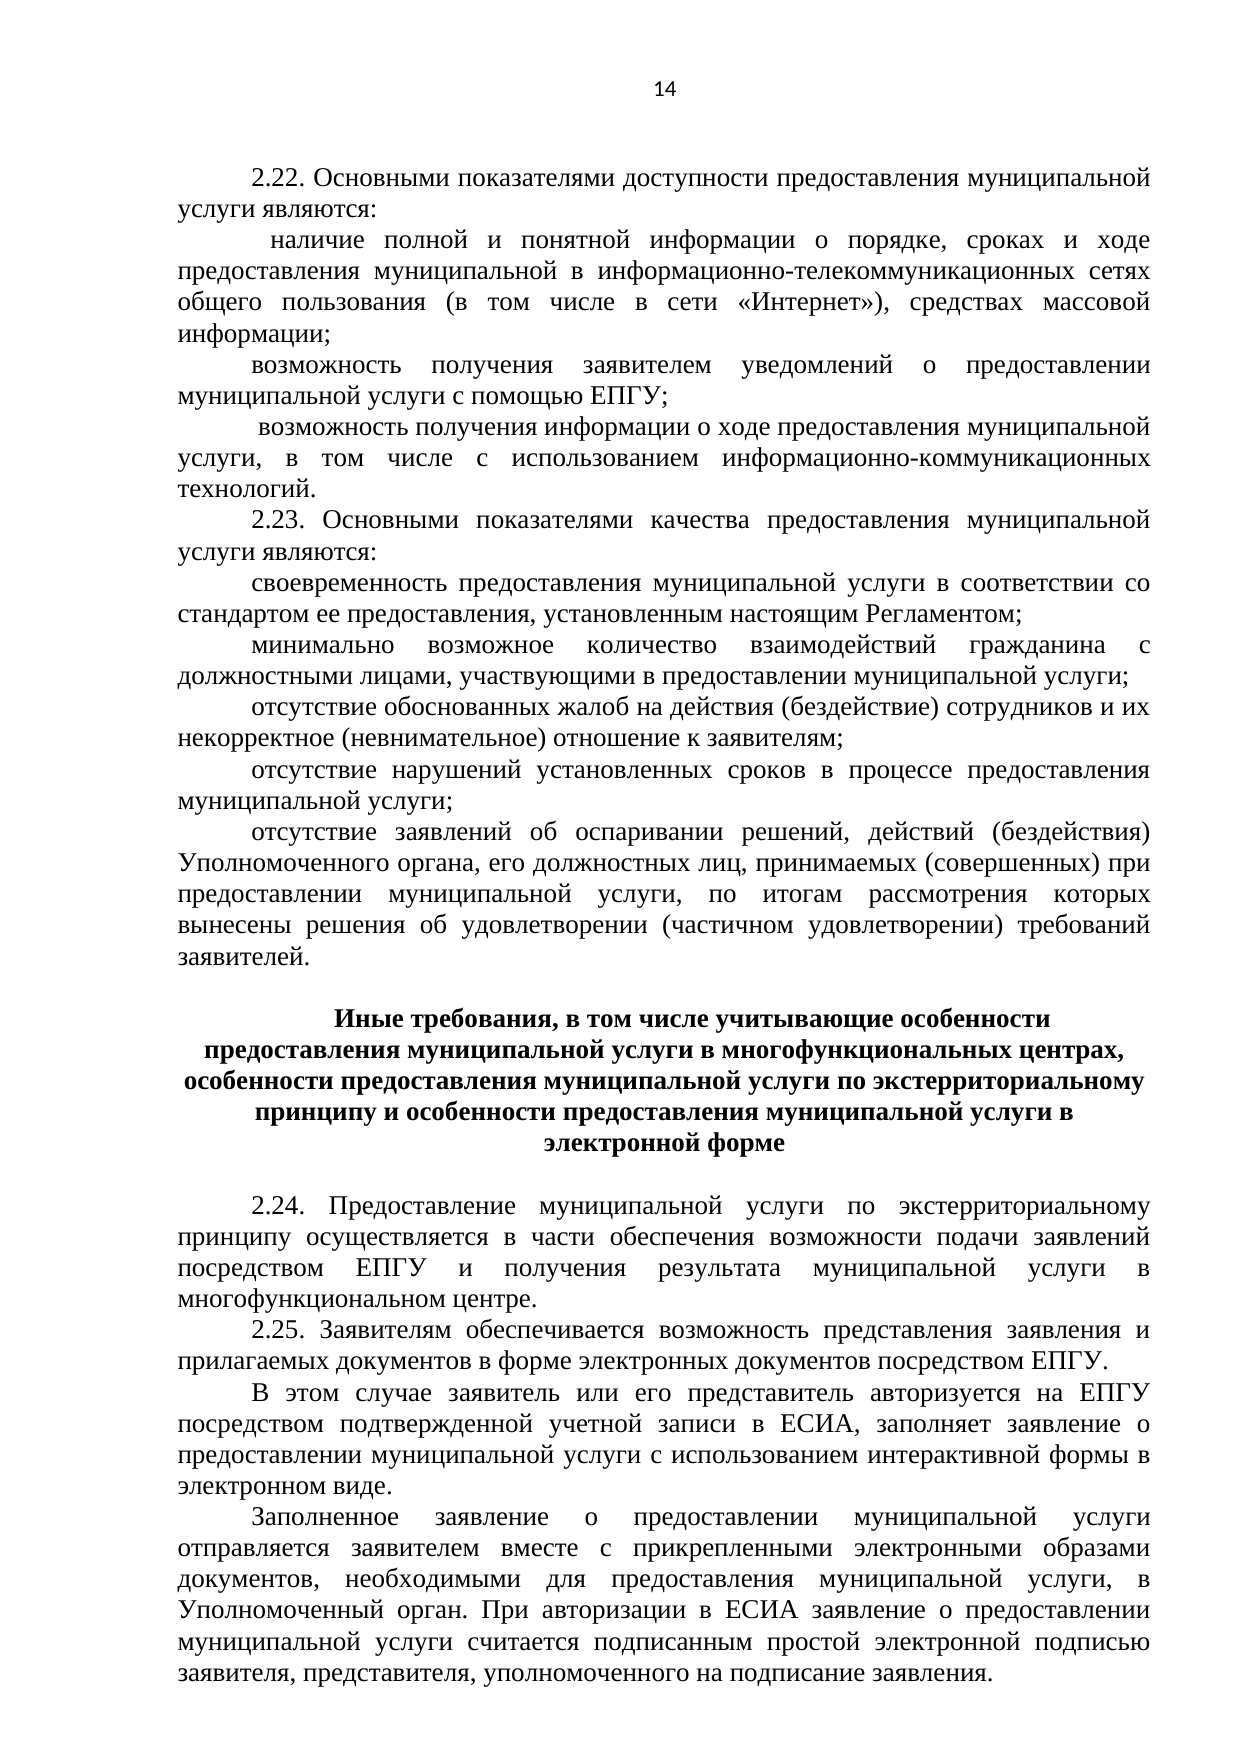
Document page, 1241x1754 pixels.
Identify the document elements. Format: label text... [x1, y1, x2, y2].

text Иные требования, в том числе учитывающие особенности предоставления муниципальной услуги в многофункциональных центрах, особенности предоставления муниципальной услуги по экстерриториальному принципу и особенности предоставления муниципальной услуги в электронной форме [177, 1002, 1152, 1158]
text Заполненное заявление о предоставлении муниципальной услуги отправляется заявителем вместе с прикрепленными электронными образами документов, необходимыми для предоставления муниципальной услуги, в Уполномоченный орган. При авторизации в ЕСИА заявление о предоставлении муниципальной услуги считается подписанным простой электронной подписью заявителя, представителя, уполномоченного на подписание заявления. [177, 1500, 1152, 1687]
text 2.24. Предоставление муниципальной услуги по экстерриториальному принципу осуществляется в части обеспечения возможности подачи заявлений посредством ЕПГУ и получения результата муниципальной услуги в многофункциональном центре. [177, 1189, 1152, 1313]
text отсутствие нарушений установленных сроков в процессе предоставления муниципальной услуги; [177, 753, 1152, 815]
text своевременность предоставления муниципальной услуги в соответствии со стандартом ее предоставления, установленным настоящим Регламентом; [177, 566, 1152, 628]
text 2.25. Заявителям обеспечивается возможность представления заявления и прилагаемых документов в форме электронных документов посредством ЕПГУ. [177, 1313, 1152, 1376]
text В этом случае заявитель или его представитель авторизуется на ЕПГУ посредством подтвержденной учетной записи в ЕСИА, заполняет заявление о предоставлении муниципальной услуги с использованием интерактивной формы в электронном виде. [177, 1376, 1152, 1500]
text возможность получения информации о ходе предоставления муниципальной услуги, в том числе с использованием информационно-коммуникационных технологий. [177, 410, 1152, 503]
text возможность получения заявителем уведомлений о предоставлении муниципальной услуги с помощью ЕПГУ; [177, 348, 1152, 410]
text 2.23. Основными показателями качества предоставления муниципальной услуги являются: [177, 503, 1152, 566]
text 2.22. Основными показателями доступности предоставления муниципальной услуги являются: [177, 161, 1152, 223]
text отсутствие обоснованных жалоб на действия (бездействие) сотрудников и их некорректное (невнимательное) отношение к заявителям; [177, 690, 1152, 753]
text отсутствие заявлений об оспаривании решений, действий (бездействия) Уполномоченного органа, его должностных лиц, принимаемых (совершенных) при предоставлении муниципальной услуги, по итогам рассмотрения которых вынесены решения об удовлетворении (частичном удовлетворении) требований заявителей. [177, 815, 1152, 971]
text минимально возможное количество взаимодействий гражданина с должностными лицами, участвующими в предоставлении муниципальной услуги; [177, 628, 1152, 690]
text наличие полной и понятной информации о порядке, сроках и ходе предоставления муниципальной в информационно-телекоммуникационных сетях общего пользования (в том числе в сети «Интернет»), средствах массовой информации; [177, 223, 1152, 348]
